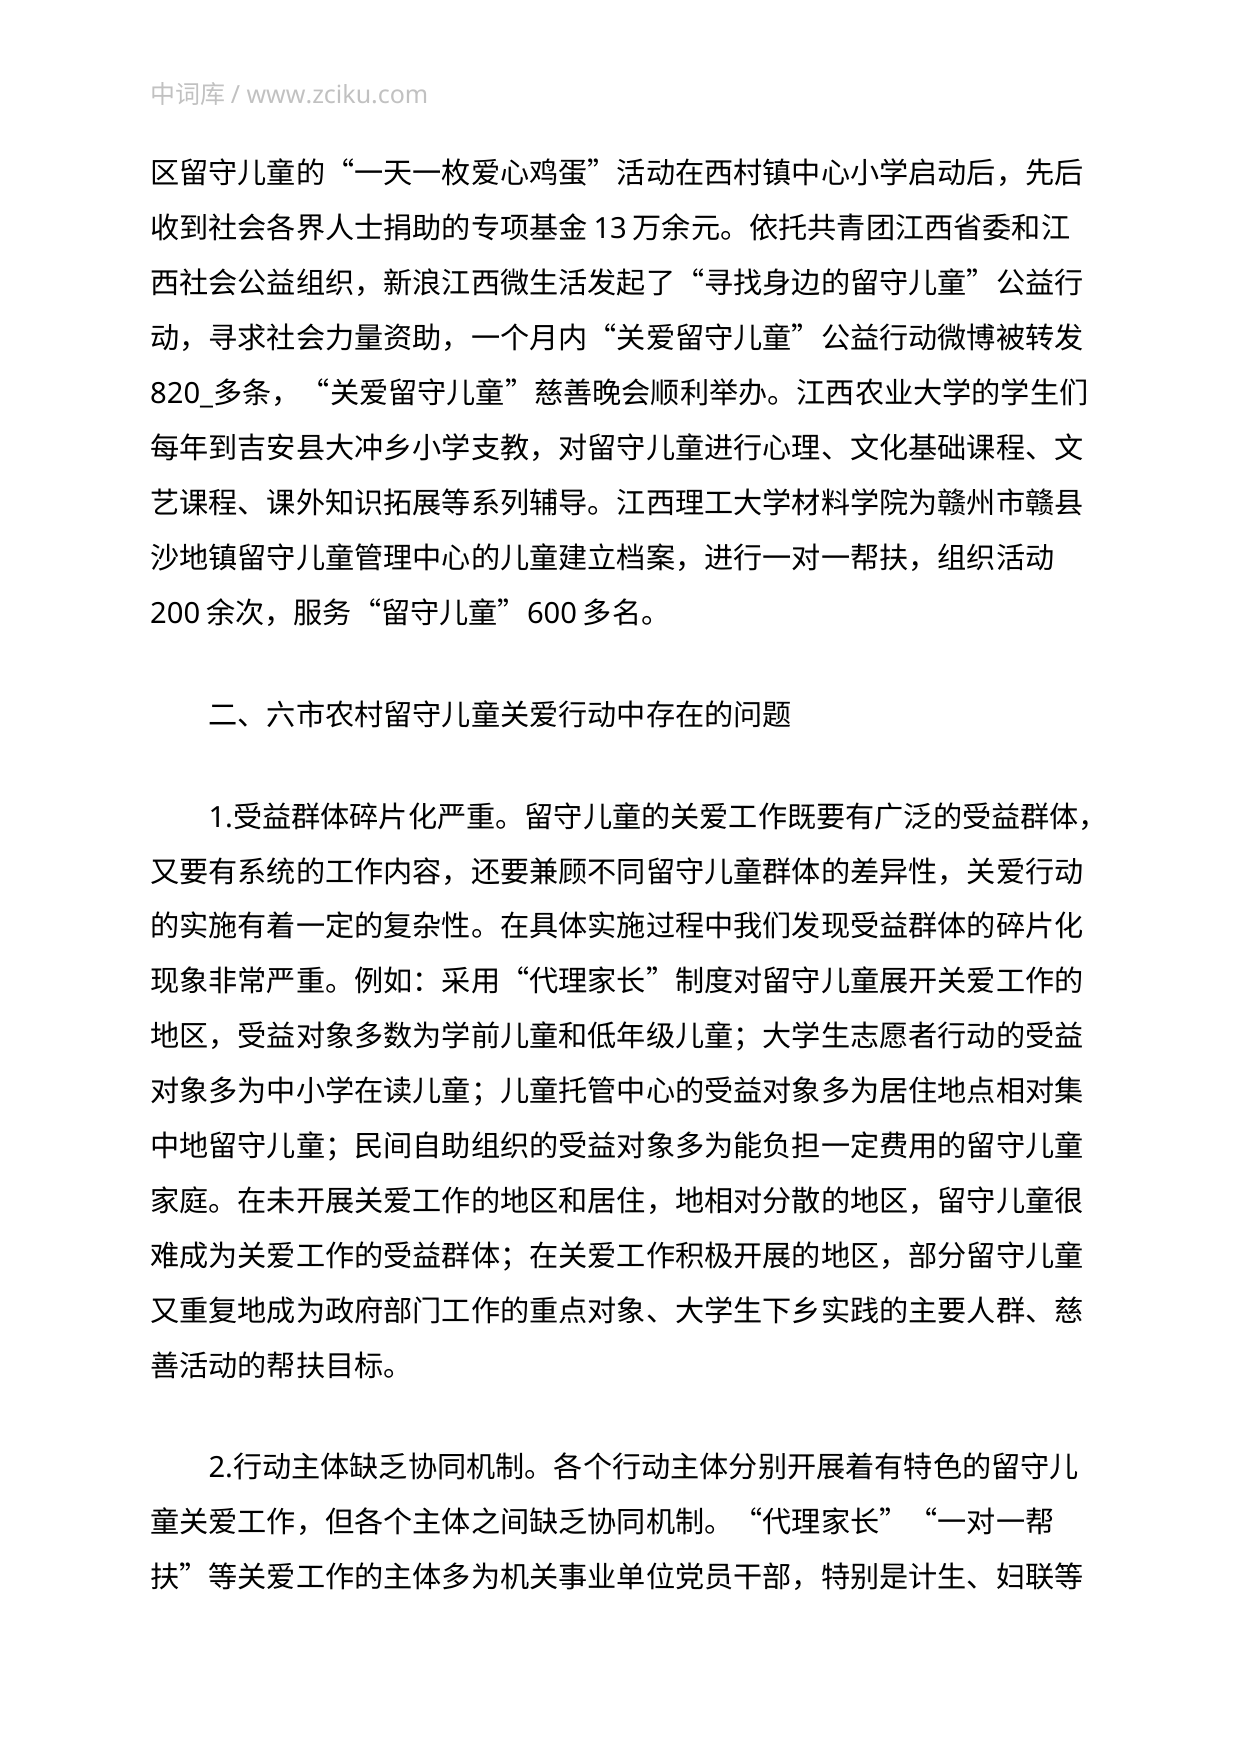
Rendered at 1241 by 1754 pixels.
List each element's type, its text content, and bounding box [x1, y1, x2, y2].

text 1.受益群体碎片化严重。留守儿童的关爱工作既要有广泛的受益群体，又要有系统的工作内容，还要兼顾不同留守儿童群体的差异性，关爱行动的实施有着一定的复杂性。在具体实施过程中我们发现受益群体的碎片化现象非常严重。例如：采用“代理家长”制度对留守儿童展开关爱工作的地区，受益对象多数为学前儿童和低年级儿童；大学生志愿者行动的受益对象多为中小学在读儿童；儿童托管中心的受益对象多为居住地点相对集中地留守儿童；民间自助组织的受益对象多为能负担一定费用的留守儿童家庭。在未开展关爱工作的地区和居住，地相对分散的地区，留守儿童很难成为关爱工作的受益群体；在关爱工作积极开展的地区，部分留守儿童又重复地成为政府部门工作的重点对象、大学生下乡实践的主要人群、慈善活动的帮扶目标。 [150, 793, 1090, 1384]
text 二、六市农村留守儿童关爱行动中存在的问题 [150, 691, 1090, 734]
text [150, 150, 1090, 632]
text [150, 1444, 1090, 1596]
